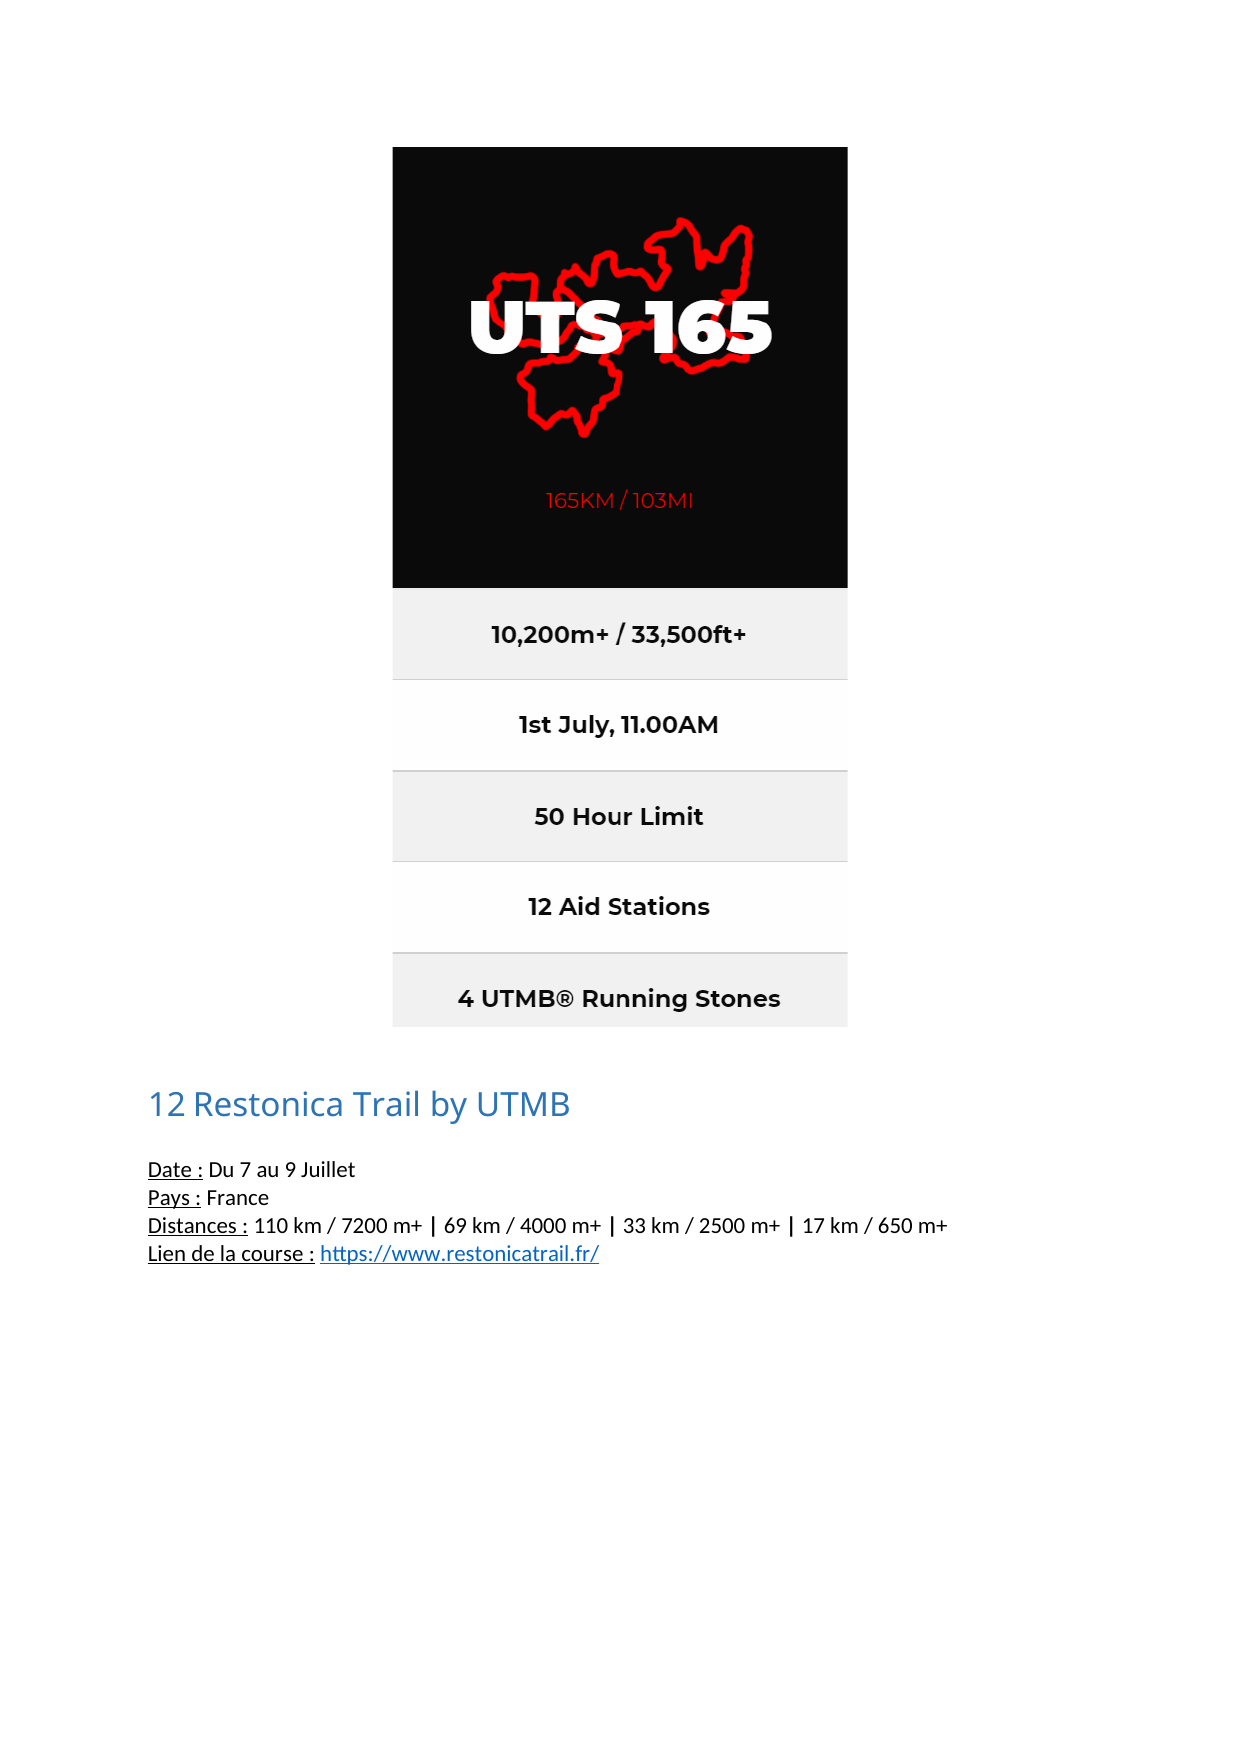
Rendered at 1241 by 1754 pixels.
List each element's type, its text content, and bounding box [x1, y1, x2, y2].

text Lien de la course : https://www.restonicatrail.fr/ [148, 1239, 1093, 1267]
text Distances : 110 km / 7200 m+ | 69 km / 4000 m+ | 33 km / 2500 m+ | 17 km / 650 m+ [148, 1211, 1093, 1239]
text Date : Du 7 au 9 Juillet [148, 1155, 1093, 1183]
text Pays : France [148, 1183, 1093, 1211]
subtitle Restonica Trail by UTMB [148, 1081, 1093, 1126]
picture [392, 147, 848, 1027]
